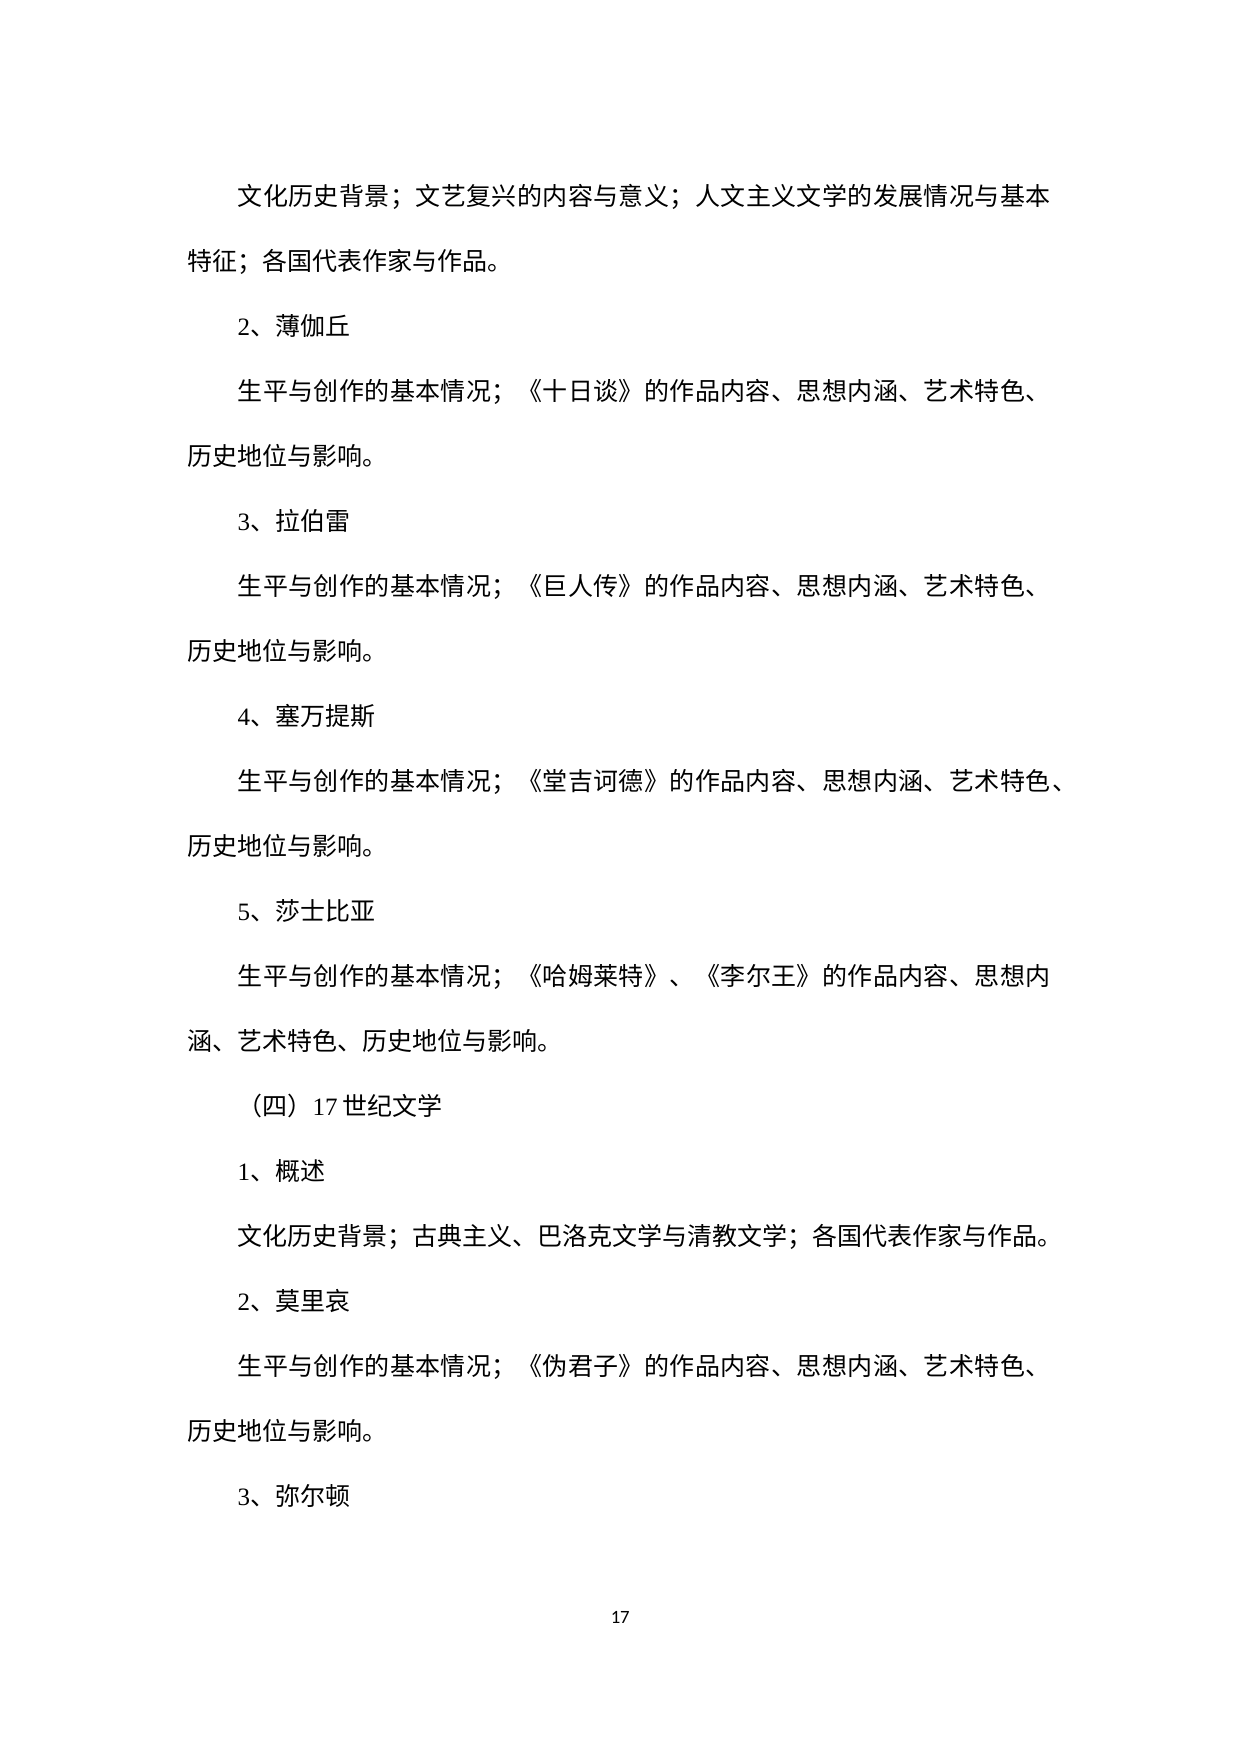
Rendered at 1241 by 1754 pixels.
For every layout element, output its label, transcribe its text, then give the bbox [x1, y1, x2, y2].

text 文化历史背景；文艺复兴的内容与意义；人文主义文学的发展情况与基本特征；各国代表作家与作品。 [187, 162, 1053, 292]
text 1、概述 [187, 1137, 1053, 1202]
text 生平与创作的基本情况；《哈姆莱特》、《李尔王》的作品内容、思想内涵、艺术特色、历史地位与影响。 [187, 942, 1053, 1072]
text 生平与创作的基本情况；《堂吉诃德》的作品内容、思想内涵、艺术特色、历史地位与影响。 [187, 747, 1053, 877]
text 生平与创作的基本情况；《巨人传》的作品内容、思想内涵、艺术特色、历史地位与影响。 [187, 552, 1053, 682]
text 生平与创作的基本情况；《十日谈》的作品内容、思想内涵、艺术特色、历史地位与影响。 [187, 357, 1053, 487]
text 文化历史背景；古典主义、巴洛克文学与清教文学；各国代表作家与作品。 [187, 1202, 1053, 1267]
text 生平与创作的基本情况；《伪君子》的作品内容、思想内涵、艺术特色、历史地位与影响。 [187, 1332, 1053, 1462]
text 3、弥尔顿 [187, 1462, 1053, 1527]
text （四）17世纪文学 [187, 1072, 1053, 1137]
text 2、薄伽丘 [187, 292, 1053, 357]
text 2、莫里哀 [187, 1267, 1053, 1332]
text 5、莎士比亚 [187, 877, 1053, 942]
text 4、塞万提斯 [187, 682, 1053, 747]
text 3、拉伯雷 [187, 487, 1053, 552]
